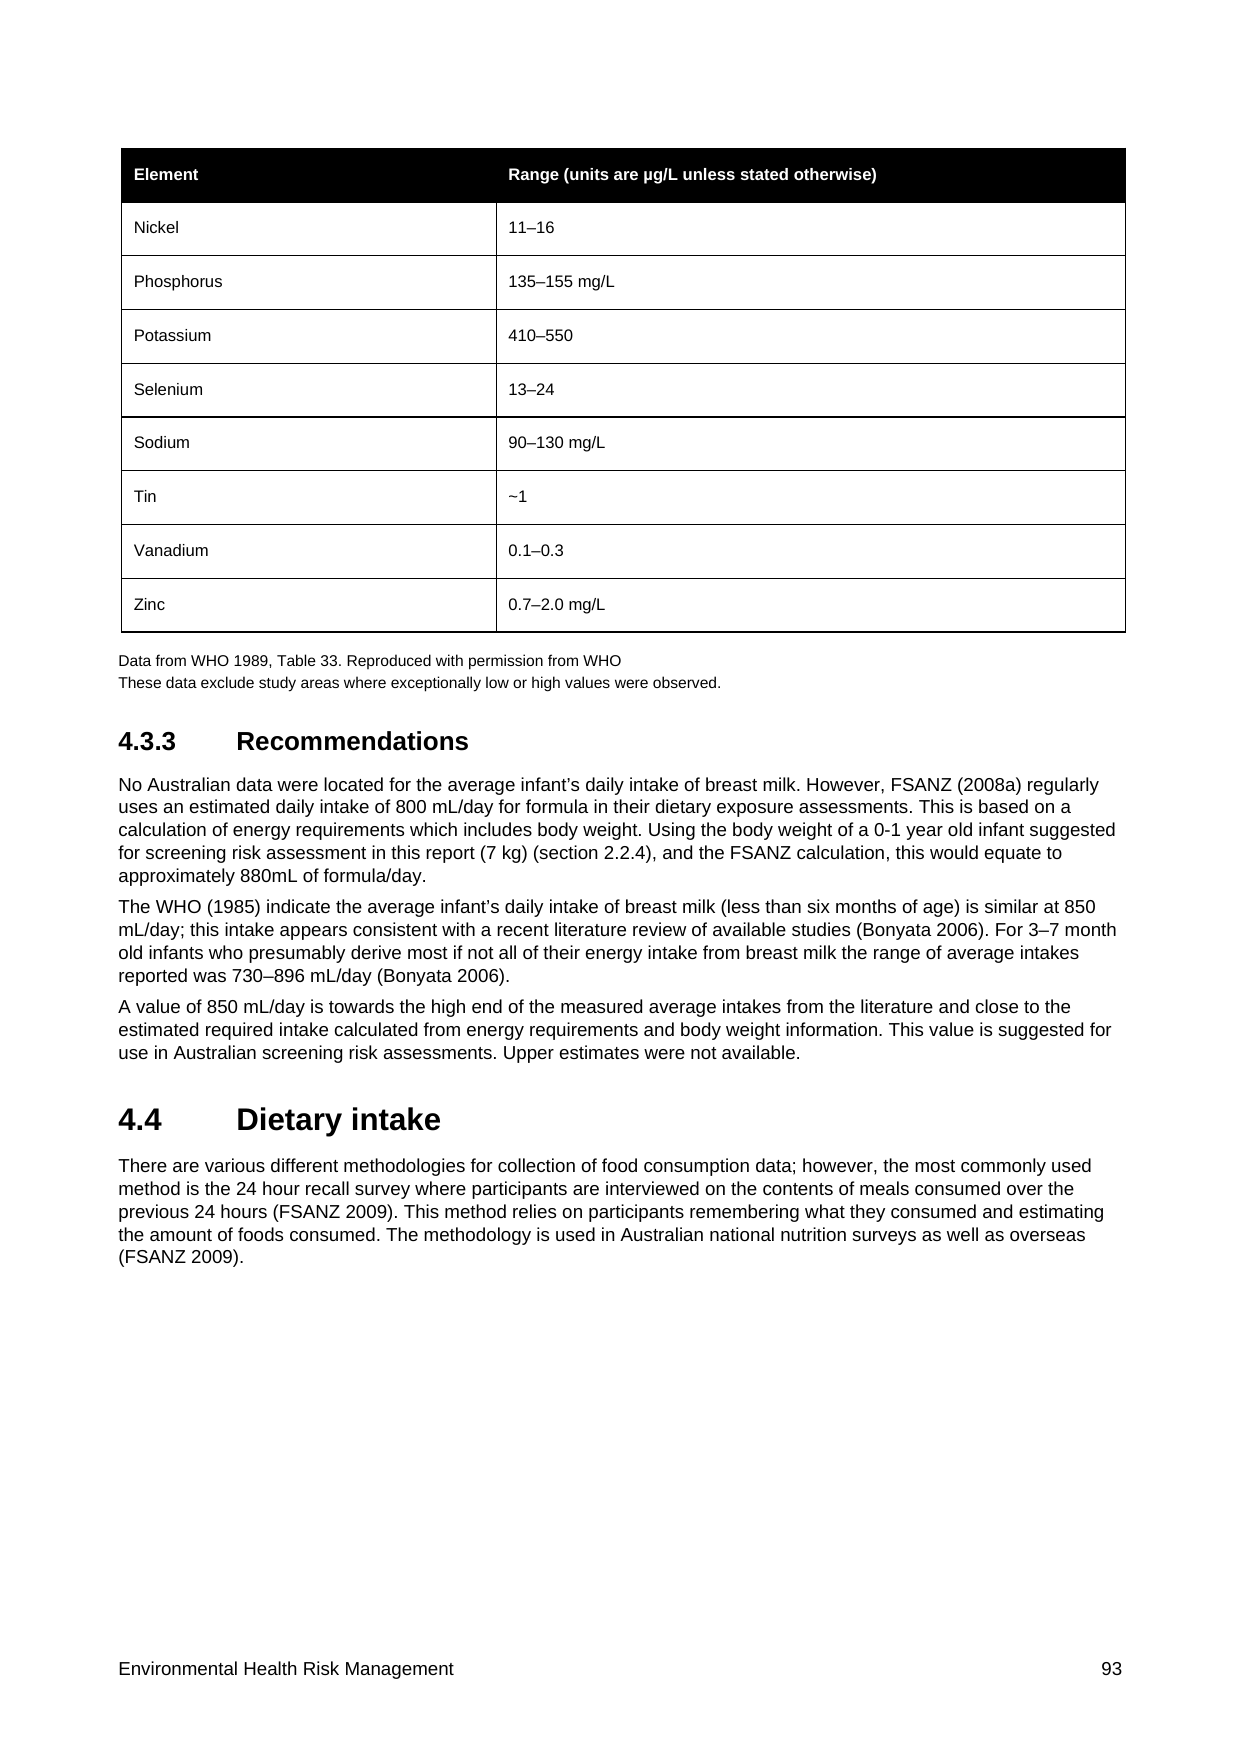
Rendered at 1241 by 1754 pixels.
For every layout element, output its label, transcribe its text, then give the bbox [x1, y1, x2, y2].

list Dietary intake [118, 1097, 1122, 1137]
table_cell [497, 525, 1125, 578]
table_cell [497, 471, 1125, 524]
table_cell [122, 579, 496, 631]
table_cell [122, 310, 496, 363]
text These data exclude study areas where exceptionally low or high values were observed. [118, 674, 1122, 692]
text No Australian data were located for the average infant’s daily intake of breast milk. However, FSANZ (2008a) regularly uses an estimated daily intake of 800 mL/day for formula in their dietary exposure assessments. This is based on a calculation of energy requirements which includes body weight. Using the body weight of a 0-1 year old infant suggested for screening risk assessment in this report (7 kg) (section 2.2.4), and the FSANZ calculation, this would equate to approximately 880mL of formula/day. [118, 772, 1122, 887]
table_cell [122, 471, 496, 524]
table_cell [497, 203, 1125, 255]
list Recommendations [118, 726, 1122, 755]
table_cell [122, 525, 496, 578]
text The WHO (1985) indicate the average infant’s daily intake of breast milk (less than six months of age) is similar at 850 mL/day; this intake appears consistent with a recent literature review of available studies (Bonyata 2006). For 3–7 month old infants who presumably derive most if not all of their energy intake from breast milk the range of average intakes reported was 730–896 mL/day (Bonyata 2006). [118, 895, 1122, 987]
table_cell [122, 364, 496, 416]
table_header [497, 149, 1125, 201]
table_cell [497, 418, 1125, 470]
text There are various different methodologies for collection of food consumption data; however, the most commonly used method is the 24 hour recall survey where participants are interviewed on the contents of meals consumed over the previous 24 hours (FSANZ 2009). This method relies on participants remembering what they consumed and estimating the amount of foods consumed. The methodology is used in Australian national nutrition surveys as well as overseas (FSANZ 2009). [118, 1153, 1122, 1268]
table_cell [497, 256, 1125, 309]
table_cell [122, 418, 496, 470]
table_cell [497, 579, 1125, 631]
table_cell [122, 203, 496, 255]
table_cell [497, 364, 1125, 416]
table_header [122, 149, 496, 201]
text Data from WHO 1989, Table 33. Reproduced with permission from WHO [118, 649, 1122, 670]
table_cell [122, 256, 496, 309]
text A value of 850 mL/day is towards the high end of the measured average intakes from the literature and close to the estimated required intake calculated from energy requirements and body weight information. This value is suggested for use in Australian screening risk assessments. Upper estimates were not available. [118, 995, 1122, 1064]
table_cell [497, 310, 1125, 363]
